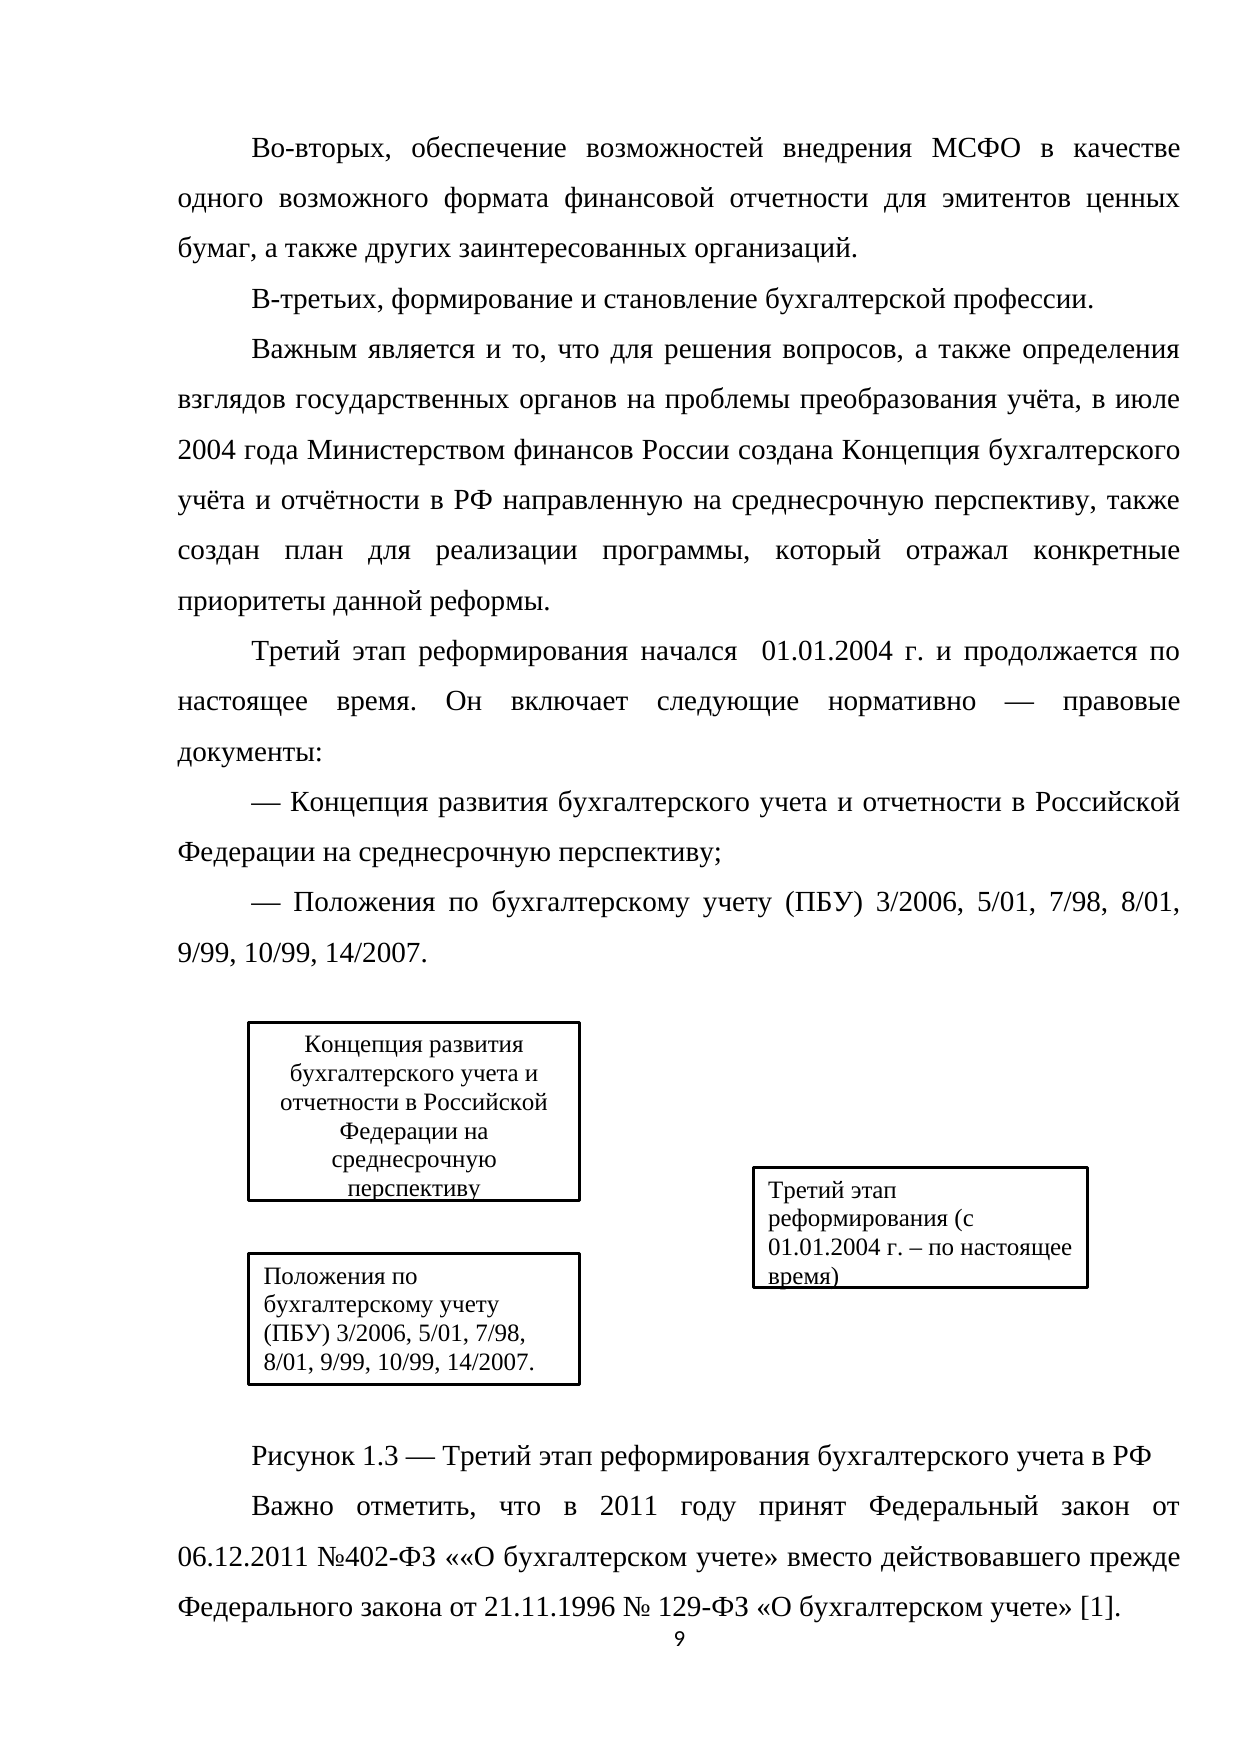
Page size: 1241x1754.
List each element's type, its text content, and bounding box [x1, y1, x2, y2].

text Во-вторых, обеспечение возможностей внедрения МСФО в качестве одного возможного формата финансовой отчетности для эмитентов ценных бумаг, а также других заинтересованных организаций. [177, 130, 1181, 264]
list — Концепция развития бухгалтерского учета и отчетности в Российской Федерации на среднесрочную перспективу; [177, 784, 1181, 868]
text В-третьих, формирование и становление бухгалтерской профессии. [177, 281, 1181, 314]
text Важным является и то, что для решения вопросов, а также определения взглядов государственных органов на проблемы преобразования учёта, в июле 2004 года Министерством финансов России создана Концепция бухгалтерского учёта и отчётности в РФ направленную на среднесрочную перспективу, также создан план для реализации программы, который отражал конкретные приоритеты данной реформы. [177, 331, 1181, 616]
list Важно отметить, что в 2011 году принят Федеральный закон от 06.12.2011 №402-ФЗ ««О бухгалтерском учете» вместо действовавшего прежде Федерального закона от 21.11.1996 № 129-ФЗ «О бухгалтерском учете» [1]. [177, 1488, 1181, 1622]
list Рисунок 1.3 — Третий этап реформирования бухгалтерского учета в РФ [177, 1438, 1181, 1472]
list — Положения по бухгалтерскому учету (ПБУ) 3/2006, 5/01, 7/98, 8/01, 9/99, 10/99, 14/2007. [177, 884, 1181, 968]
list Третий этап реформирования начался 01.01.2004 г. и продолжается по настоящее время. Он включает следующие нормативно — правовые документы: [177, 633, 1181, 767]
